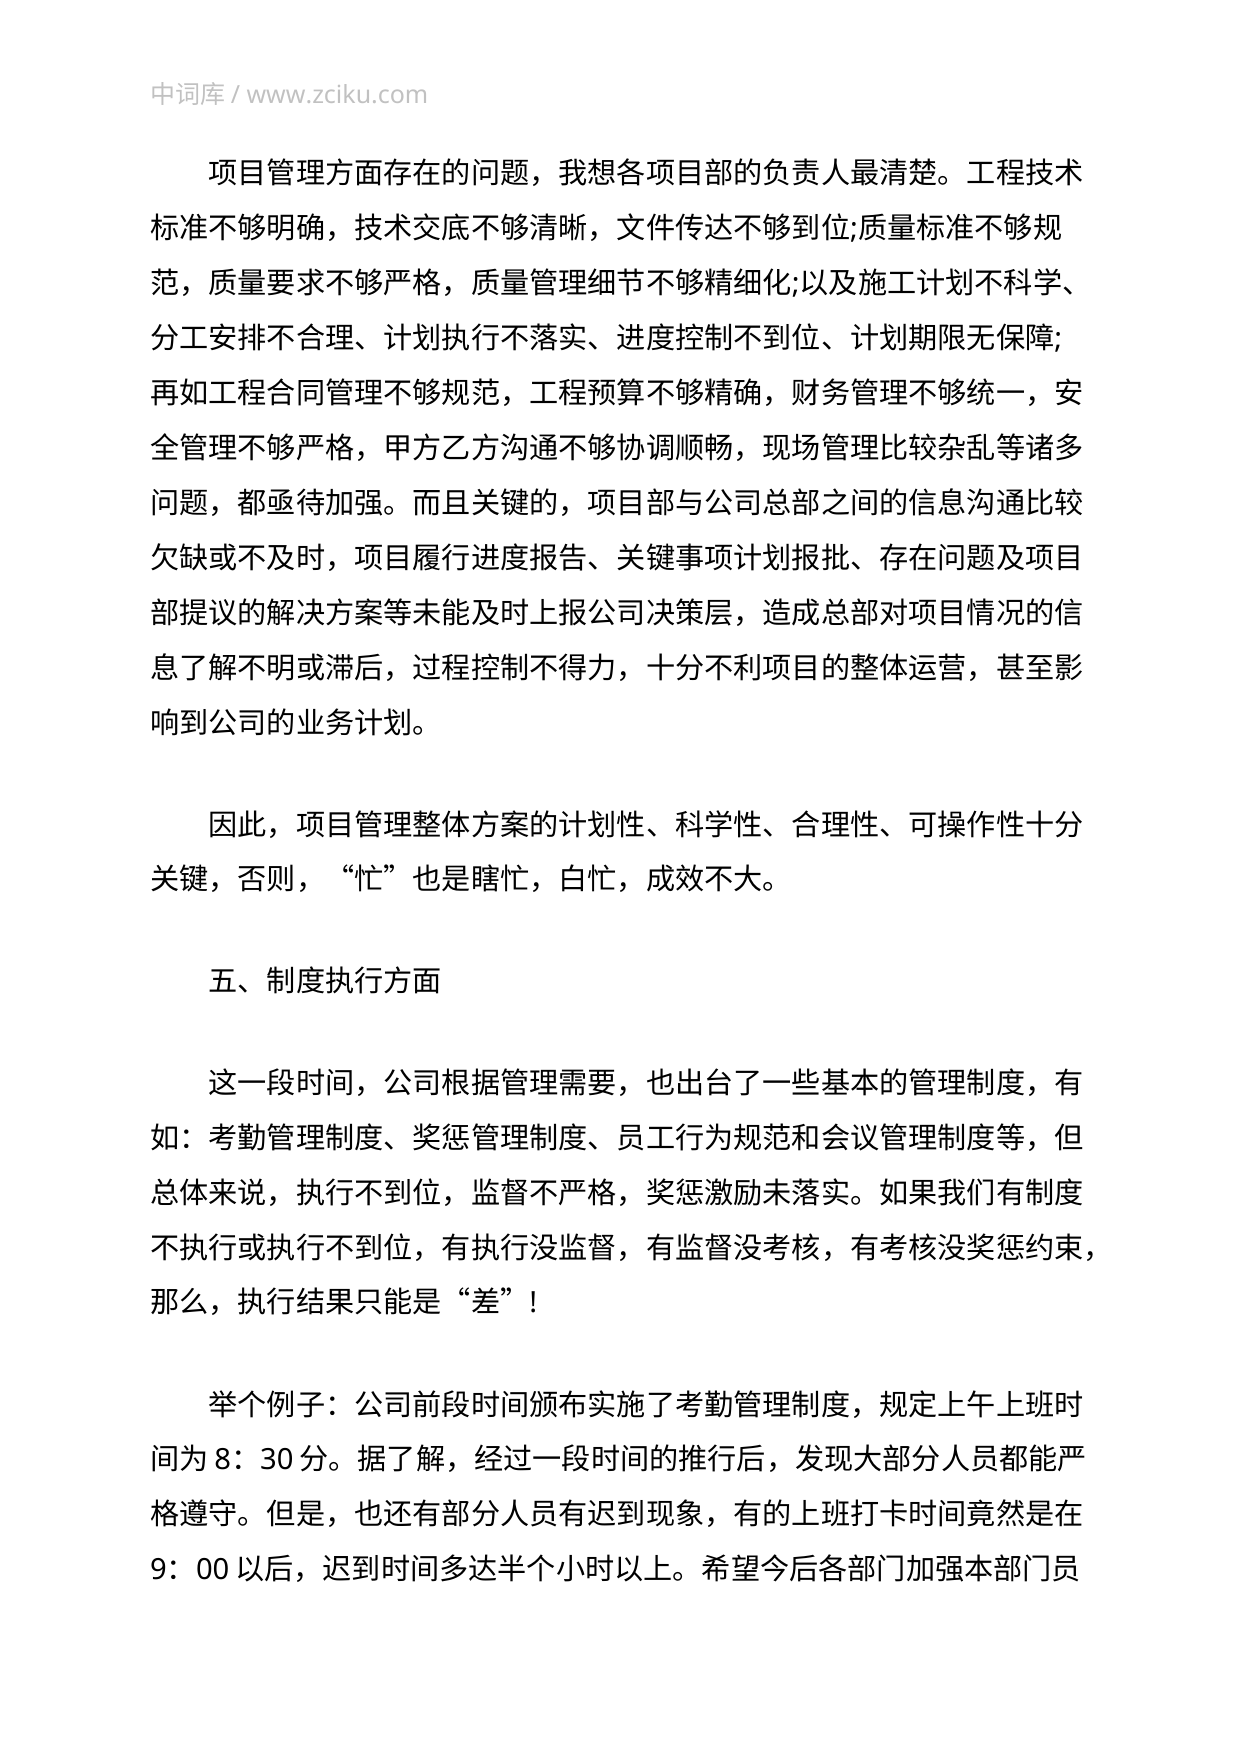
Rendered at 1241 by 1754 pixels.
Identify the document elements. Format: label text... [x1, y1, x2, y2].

text 这一段时间，公司根据管理需要，也出台了一些基本的管理制度，有如：考勤管理制度、奖惩管理制度、员工行为规范和会议管理制度等，但总体来说，执行不到位，监督不严格，奖惩激励未落实。如果我们有制度不执行或执行不到位，有执行没监督，有监督没考核，有考核没奖惩约束，那么，执行结果只能是“差”! [150, 1059, 1090, 1321]
text 因此，项目管理整体方案的计划性、科学性、合理性、可操作性十分关键，否则，“忙”也是瞎忙，白忙，成效不大。 [150, 801, 1090, 898]
text 五、制度执行方面 [150, 958, 1090, 1000]
text 项目管理方面存在的问题，我想各项目部的负责人最清楚。工程技术标准不够明确，技术交底不够清晰，文件传达不够到位;质量标准不够规范，质量要求不够严格，质量管理细节不够精细化;以及施工计划不科学、分工安排不合理、计划执行不落实、进度控制不到位、计划期限无保障;再如工程合同管理不够规范，工程预算不够精确，财务管理不够统一，安全管理不够严格，甲方乙方沟通不够协调顺畅，现场管理比较杂乱等诸多问题，都亟待加强。而且关键的，项目部与公司总部之间的信息沟通比较欠缺或不及时，项目履行进度报告、关键事项计划报批、存在问题及项目部提议的解决方案等未能及时上报公司决策层，造成总部对项目情况的信息了解不明或滞后，过程控制不得力，十分不利项目的整体运营，甚至影响到公司的业务计划。 [150, 150, 1090, 742]
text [150, 1381, 1090, 1588]
